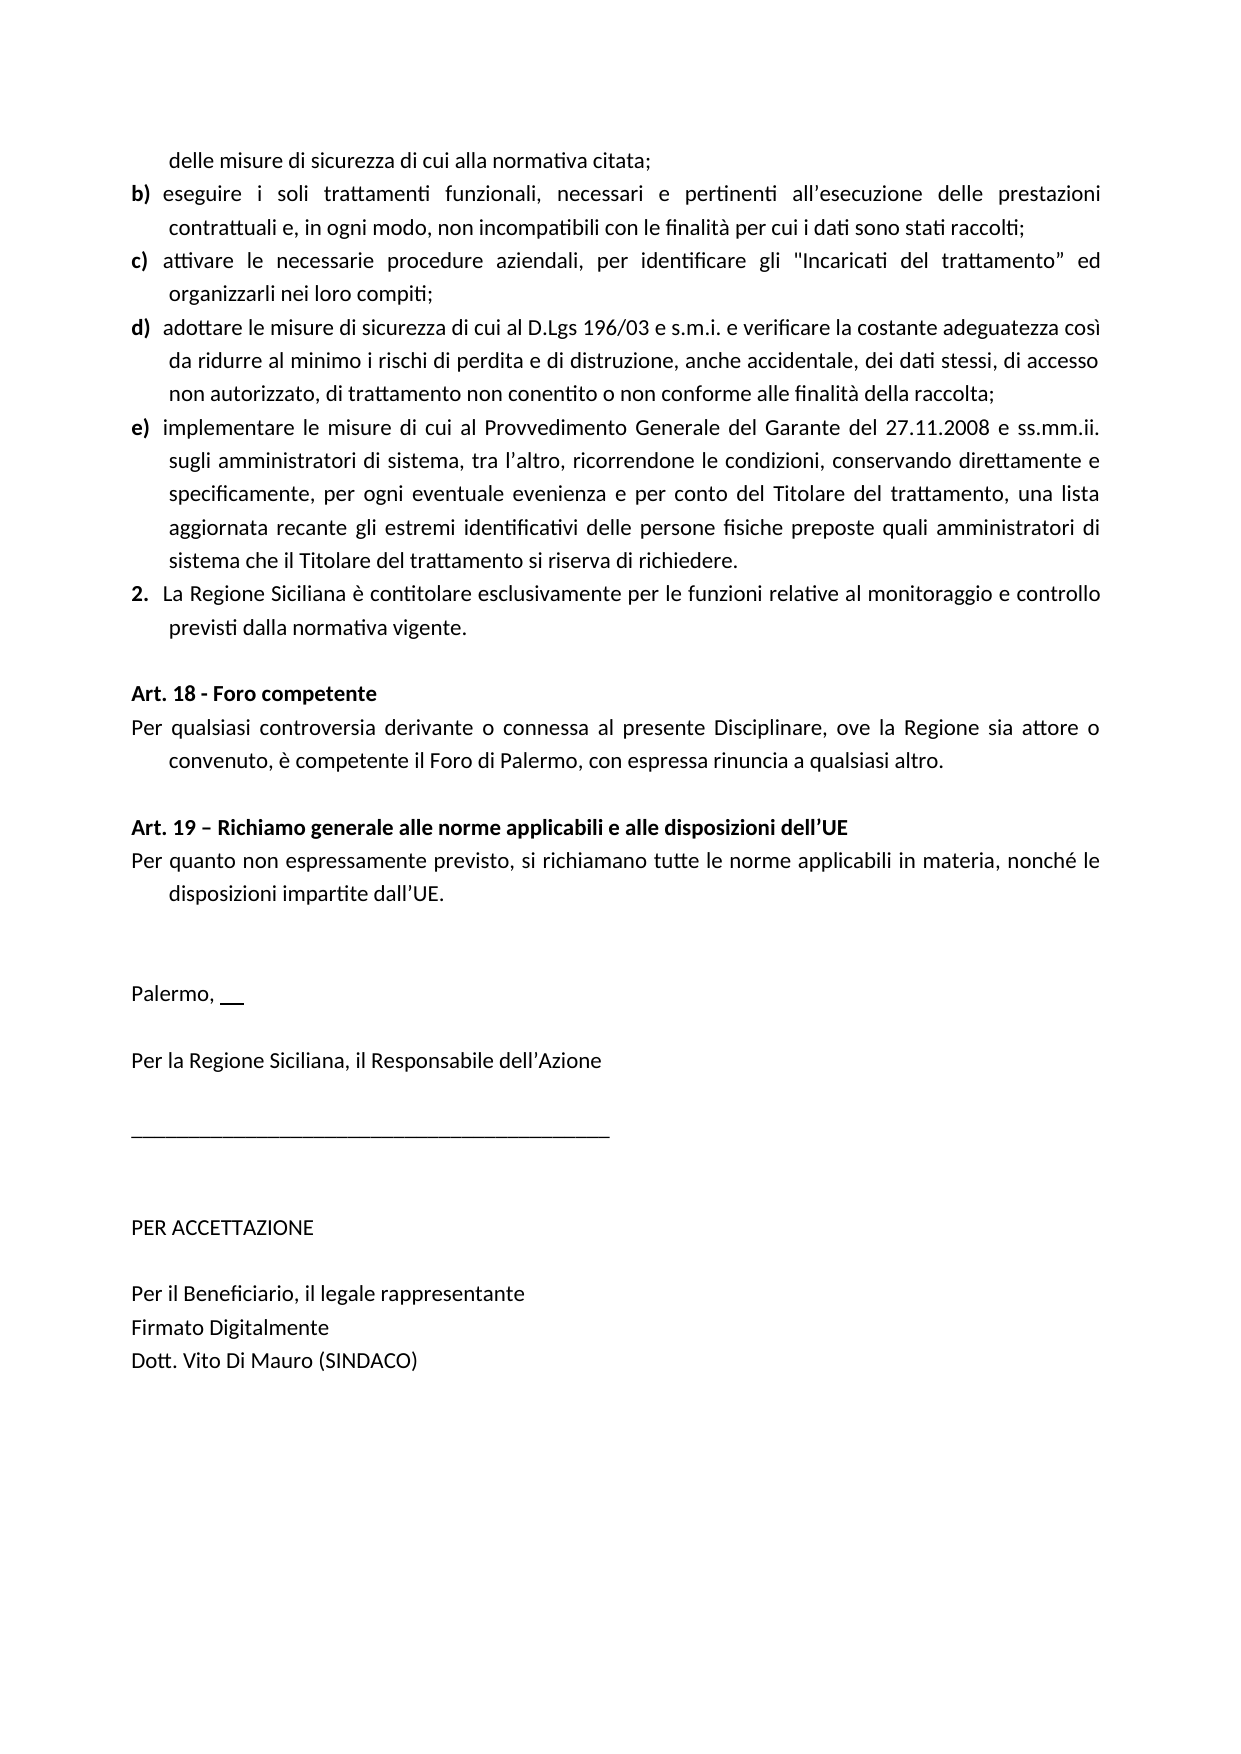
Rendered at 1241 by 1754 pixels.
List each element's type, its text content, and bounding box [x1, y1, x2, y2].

list Per il Beneficiario, il legale rappresentante [131, 1275, 1161, 1308]
list adottare le misure di sicurezza di cui al D.Lgs 196/03 e s.m.i. e verificare la costante adeguatezza così da ridurre al minimo i rischi di perdita e di distruzione, anche accidentale, dei dati stessi, di accesso non autorizzato, di trattamento non conentito o non conforme alle finalità della raccolta; [131, 308, 1102, 408]
list eseguire i soli trattamenti funzionali, necessari e pertinenti all’esecuzione delle prestazioni contrattuali e, in ogni modo, non incompatibili con le finalità per cui i dati sono stati raccolti; [131, 175, 1102, 242]
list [131, 142, 1102, 175]
list La Regione Siciliana è contitolare esclusivamente per le funzioni relative al monitoraggio e controllo previsti dalla normativa vigente. [131, 575, 1102, 642]
list Per quanto non espressamente previsto, si richiamano tutte le norme applicabili in materia, nonché le disposizioni impartite dall’UE. [131, 842, 1102, 908]
list Firmato Digitalmente [131, 1308, 1161, 1342]
list Art. 19 – Richiamo generale alle norme applicabili e alle disposizioni dell’UE [131, 808, 1102, 842]
list implementare le misure di cui al Provvedimento Generale del Garante del 27.11.2008 e ss.mm.ii. sugli amministratori di sistema, tra l’altro, ricorrendone le condizioni, conservando direttamente e specificamente, per ogni eventuale evenienza e per conto del Titolare del trattamento, una lista aggiornata recante gli estremi identificativi delle persone fisiche preposte quali amministratori di sistema che il Titolare del trattamento si riserva di richiedere. [131, 408, 1102, 575]
list Per qualsiasi controversia derivante o connessa al presente Disciplinare, ove la Regione sia attore o convenuto, è competente il Foro di Palermo, con espressa rinuncia a qualsiasi altro. [131, 708, 1102, 775]
list attivare le necessarie procedure aziendali, per identificare gli "Incaricati del trattamento” ed organizzarli nei loro compiti; [131, 242, 1102, 308]
list PER ACCETTAZIONE [131, 1208, 1161, 1242]
list Per la Regione Siciliana, il Responsabile dell’Azione [131, 1042, 1161, 1075]
list Palermo, [131, 975, 1161, 1008]
list Art. 18 - Foro competente [131, 675, 1102, 708]
list Dott. Vito Di Mauro (SINDACO) [131, 1342, 1161, 1375]
list __________________________________________ [131, 1108, 1161, 1142]
